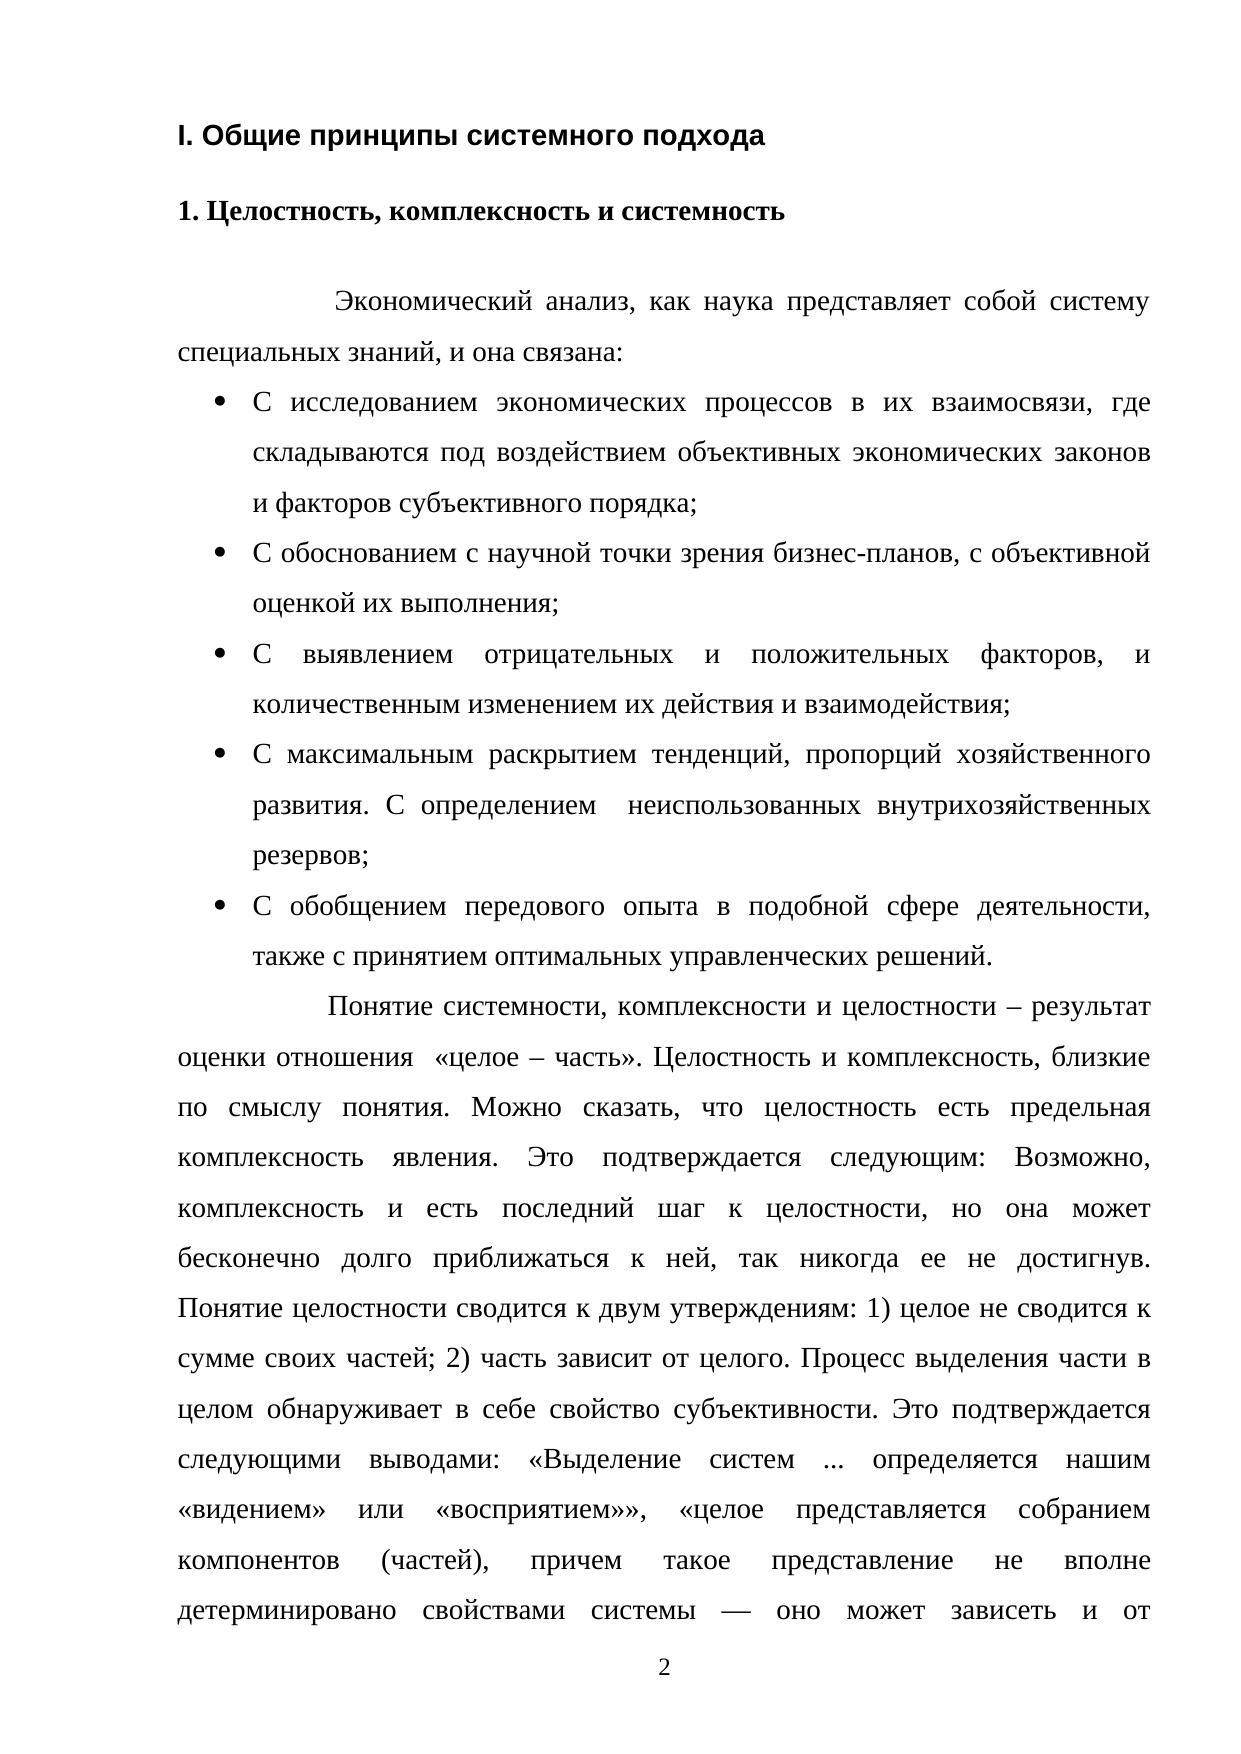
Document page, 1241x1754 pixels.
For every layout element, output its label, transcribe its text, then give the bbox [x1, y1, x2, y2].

subtitle Общие принципы системного подхода [177, 118, 1152, 152]
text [177, 988, 1152, 1626]
list С обобщением передового опыта в подобной сфере деятельности, также с принятием оптимальных управленческих решений. [215, 888, 1152, 972]
list С выявлением отрицательных и положительных факторов, и количественным изменением их действия и взаимодействия; [215, 636, 1152, 720]
list С максимальным раскрытием тенденций, пропорций хозяйственного развития. С определением неиспользованных внутрихозяйственных резервов; [215, 737, 1152, 871]
list С обоснованием с научной точки зрения бизнес-планов, с объективной оценкой их выполнения; [215, 535, 1152, 619]
subtitle 1. Целостность, комплексность и системность [177, 193, 1152, 227]
list С исследованием экономических процессов в их взаимосвязи, где складываются под воздействием объективных экономических законов и факторов субъективного порядка; [215, 384, 1152, 518]
text Экономический анализ, как наука представляет собой систему специальных знаний, и она связана: [177, 283, 1152, 367]
